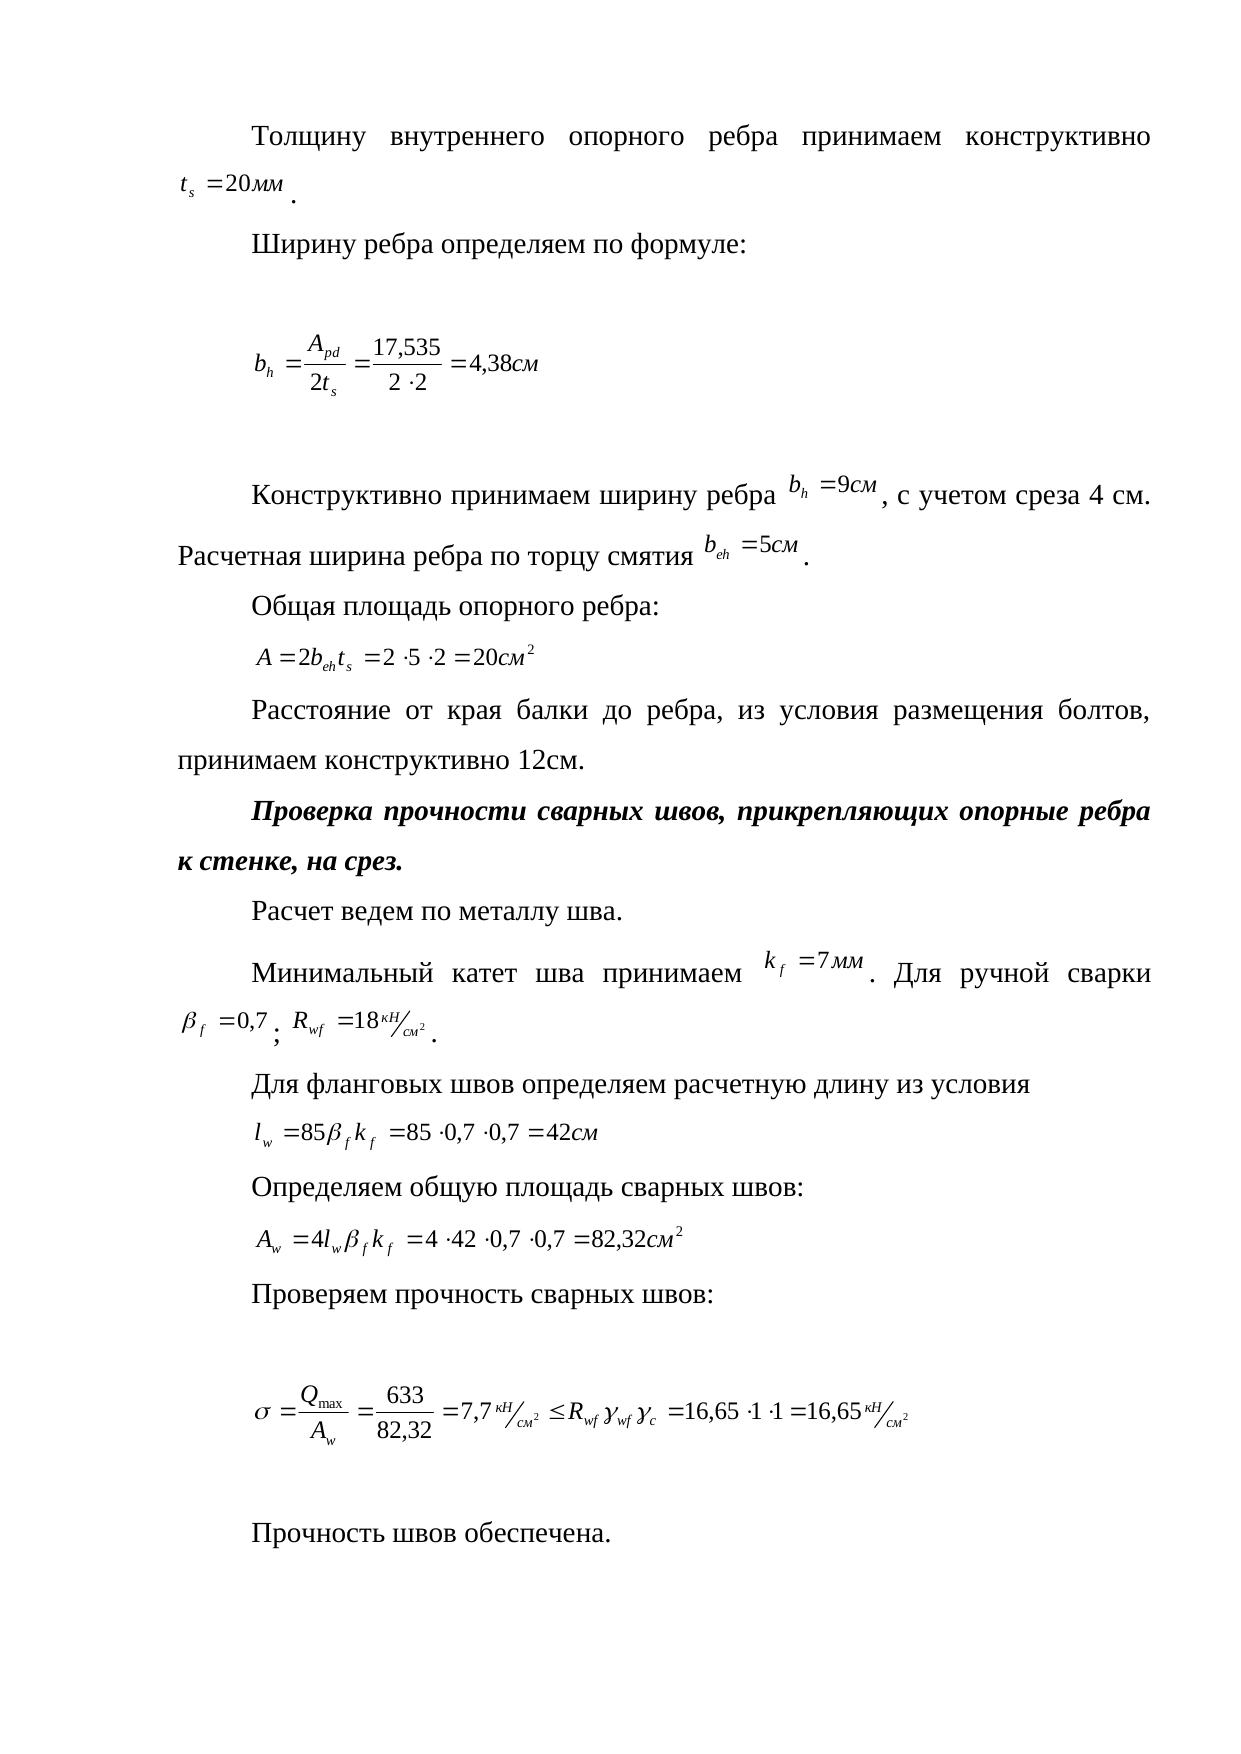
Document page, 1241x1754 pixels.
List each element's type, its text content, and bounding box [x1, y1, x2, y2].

text Расстояние от края балки до ребра, из условия размещения болтов, принимаем конструктивно 12см. [177, 692, 1152, 776]
text Толщину внутреннего опорного ребра принимаем конструктивно . [177, 118, 1152, 210]
text Определяем общую площадь сварных швов: [177, 1169, 1152, 1203]
text Для фланговых швов определяем расчетную длину из условия [177, 1066, 1152, 1099]
text Общая площадь опорного ребра: [177, 588, 1152, 622]
text Проверяем прочность сварных швов: [177, 1277, 1152, 1310]
text Минимальный катет шва принимаем . Для ручной сварки ; . [177, 944, 1152, 1049]
text Проверка прочности сварных швов, прикрепляющих опорные ребра к стенке, на срез. [177, 793, 1152, 877]
text Расчет ведем по металлу шва. [177, 893, 1152, 927]
text Ширину ребра определяем по формуле: [177, 227, 1152, 260]
text Прочность швов обеспечена. [177, 1515, 1152, 1549]
text Конструктивно принимаем ширину ребра , с учетом среза 4 см. Расчетная ширина ребра по торцу смятия . [177, 467, 1152, 572]
